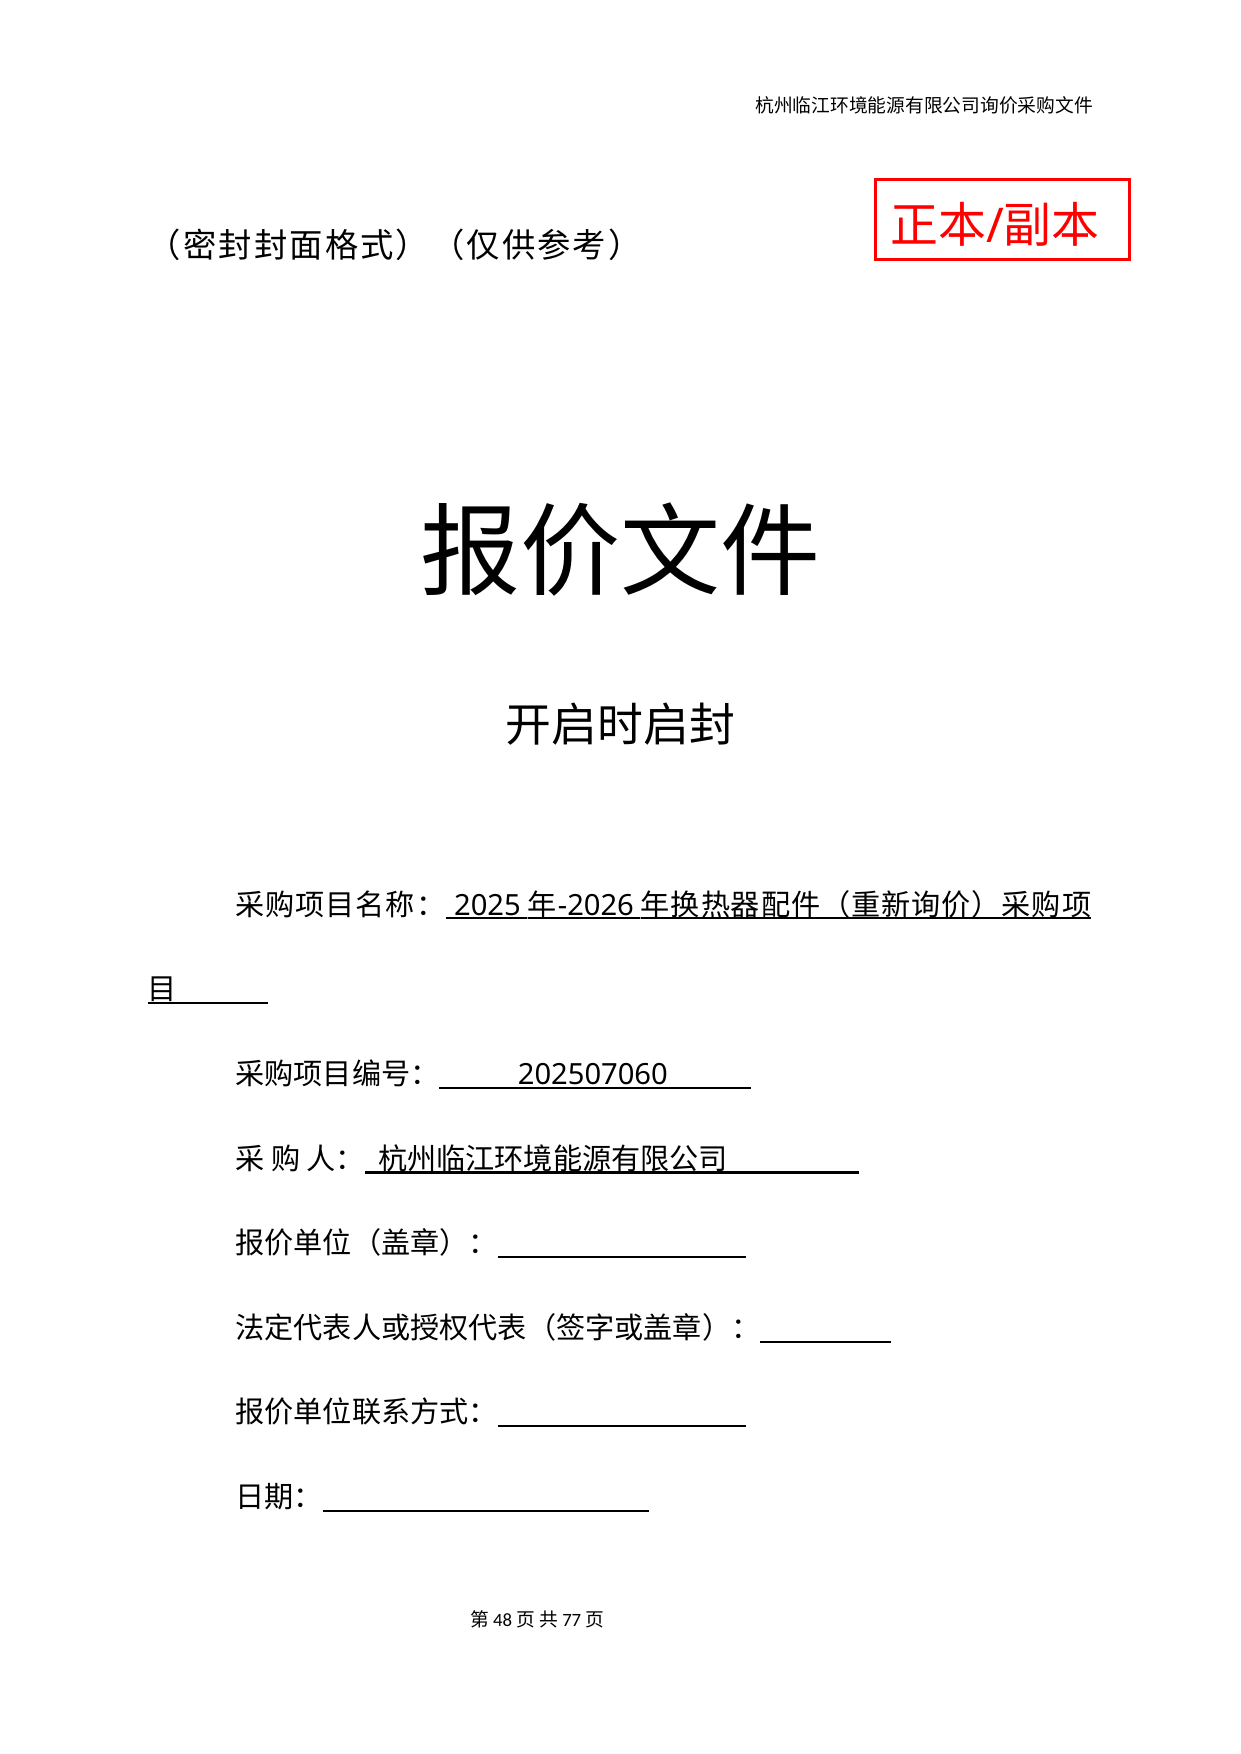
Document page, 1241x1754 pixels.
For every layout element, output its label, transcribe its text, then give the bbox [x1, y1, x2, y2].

text 采购项目名称： 2025年-2026年换热器配件（重新询价）采购项目 [148, 881, 1092, 1008]
text （密封封面格式）（仅供参考） [148, 218, 1092, 267]
text 日期： [148, 1473, 1092, 1516]
text 开启时启封 [148, 688, 1092, 754]
text 法定代表人或授权代表（签字或盖章）： [148, 1304, 1092, 1347]
text 报价单位联系方式： [148, 1389, 1092, 1431]
text 采购项目编号： 202507060 [148, 1050, 1092, 1093]
text 采 购 人： 杭州临江环境能源有限公司 [148, 1135, 1092, 1177]
text 报价单位（盖章）： [148, 1220, 1092, 1262]
text 报价文件 [148, 471, 1092, 616]
